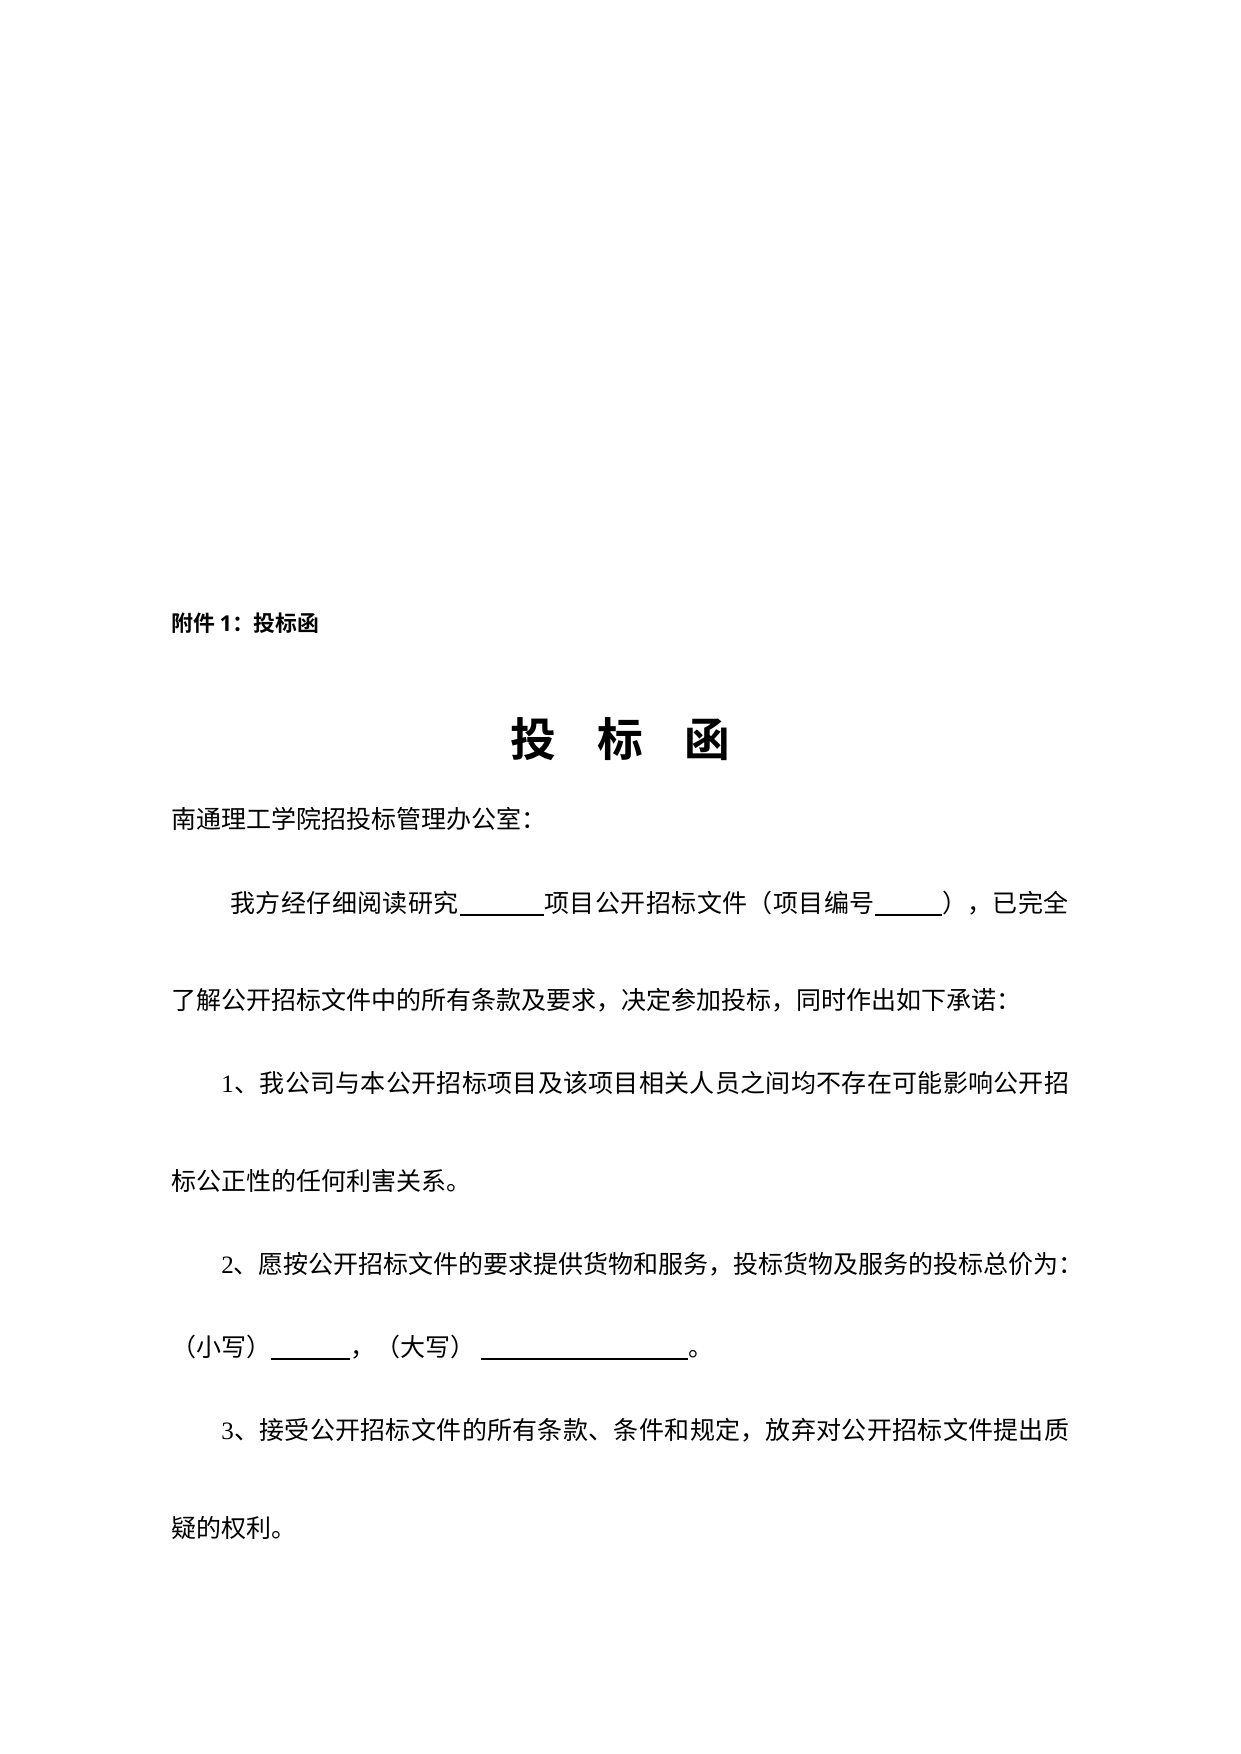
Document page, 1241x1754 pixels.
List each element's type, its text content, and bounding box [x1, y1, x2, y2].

text 2、愿按公开招标文件的要求提供货物和服务，投标货物及服务的投标总价为： [171, 1230, 1069, 1295]
text 投 标 函 [171, 688, 1069, 786]
text 我方经仔细阅读研究 项目公开招标文件（项目编号 ），已完全了解公开招标文件中的所有条款及要求，决定参加投标，同时作出如下承诺： [171, 869, 1069, 1031]
subtitle 附件1：投标函 [171, 605, 1069, 638]
text 1、我公司与本公开招标项目及该项目相关人员之间均不存在可能影响公开招标公正性的任何利害关系。 [171, 1049, 1069, 1212]
text （小写） ，（大写） 。 [171, 1313, 1069, 1378]
text 南通理工学院招投标管理办公室： [171, 786, 1069, 851]
text 3、接受公开招标文件的所有条款、条件和规定，放弃对公开招标文件提出质疑的权利。 [171, 1396, 1069, 1559]
